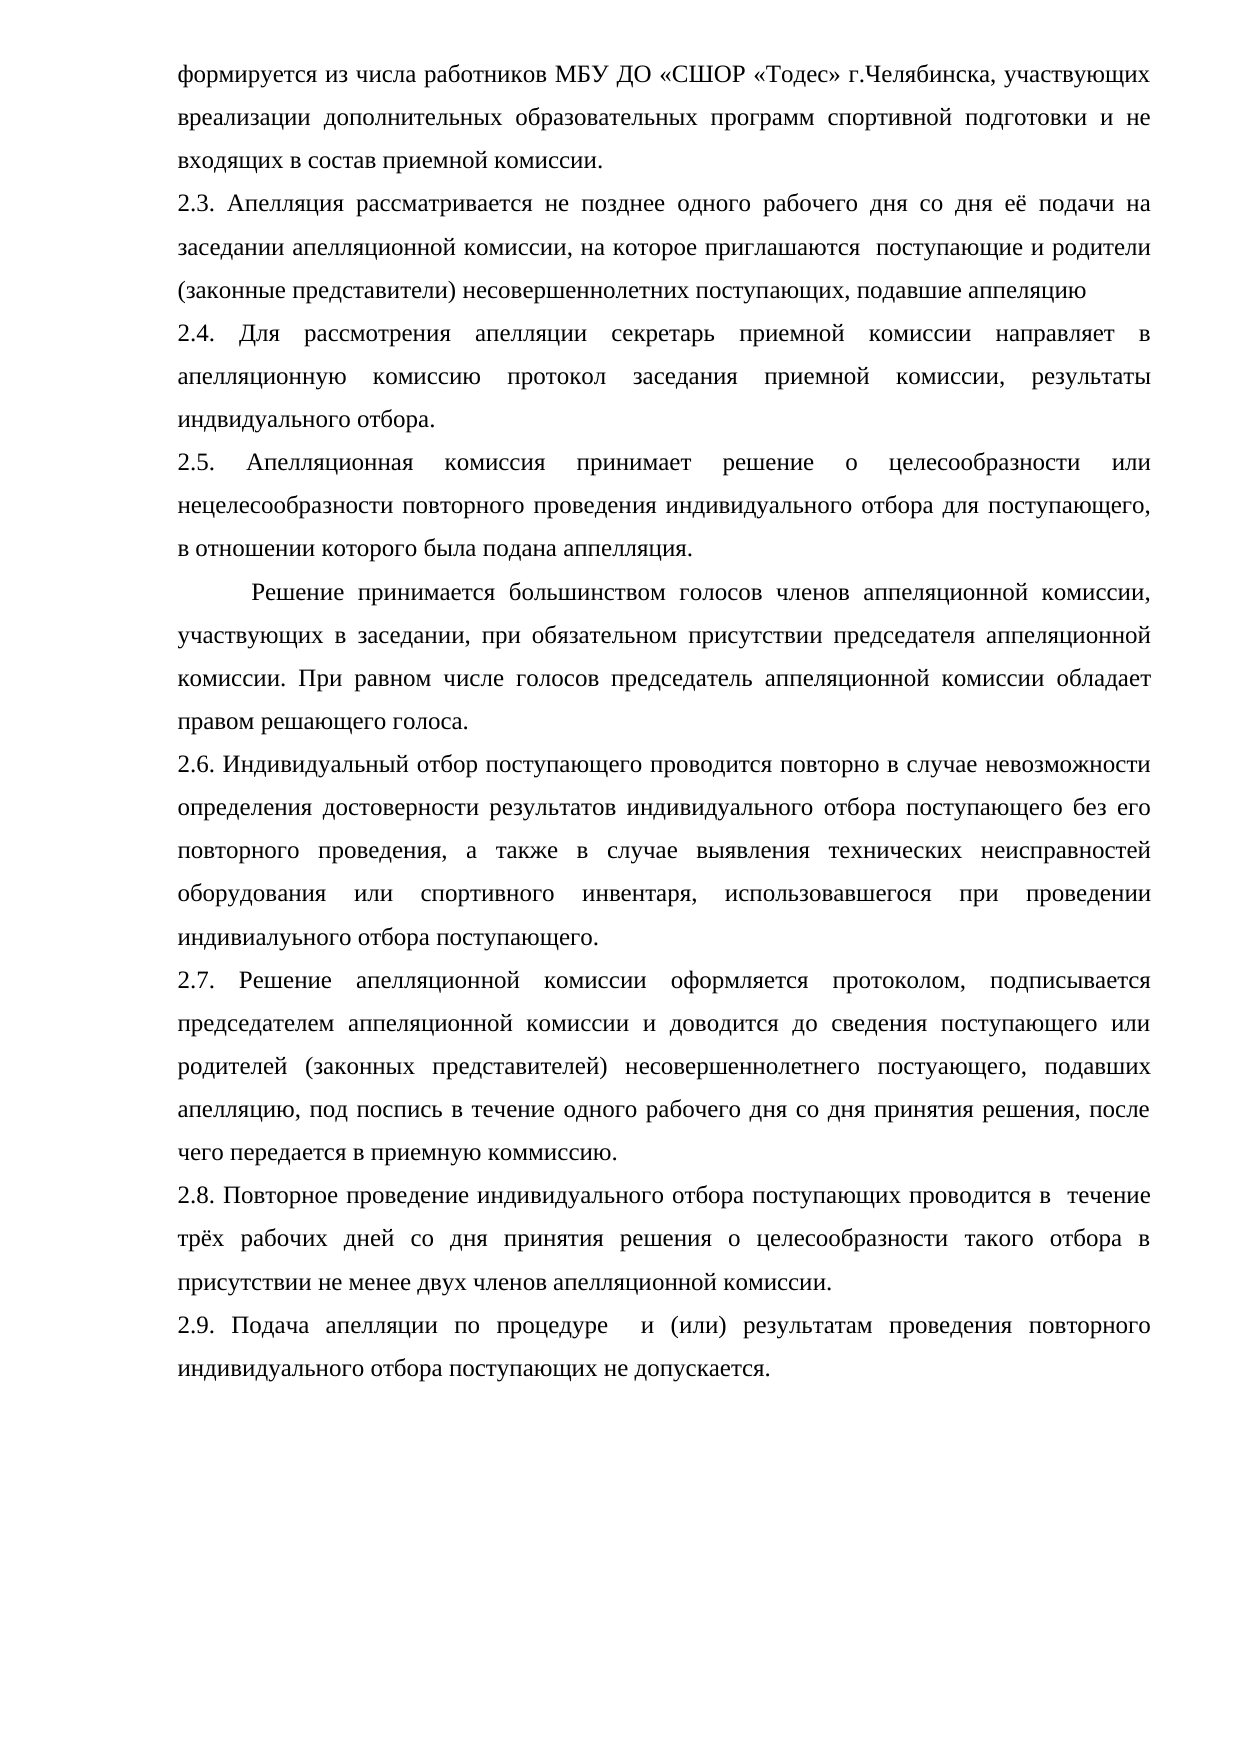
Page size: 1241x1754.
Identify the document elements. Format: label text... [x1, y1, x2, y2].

text Решение принимается большинством голосов членов аппеляционной комиссии, участвующих в заседании, при обязательном присутствии председателя аппеляционной комиссии. При равном числе голосов председатель аппеляционной комиссии обладает правом решающего голоса. [177, 577, 1152, 735]
text 2.9. Подача апелляции по процедуре и (или) результатам проведения повторного индивидуального отбора поступающих не допускается. [177, 1310, 1152, 1382]
text 2.5. Апелляционная комиссия принимает решение о целесообразности или нецелесообразности повторного проведения индивидуального отбора для поступающего, в отношении которого была подана аппелляция. [177, 447, 1152, 562]
text 2.7. Решение апелляционной комиссии оформляется протоколом, подписывается председателем аппеляционной комиссии и доводится до сведения поступающего или родителей (законных представителей) несовершеннолетнего постуающего, подавших апелляцию, под поспись в течение одного рабочего дня со дня принятия решения, после чего передается в приемную коммиссию. [177, 965, 1152, 1166]
text формируется из числа работников МБУ ДО «СШОР «Тодес» г.Челябинска, участвующих вреализации дополнительных образовательных программ спортивной подготовки и не входящих в состав приемной комиссии. [177, 59, 1152, 174]
text 2.6. Индивидуальный отбор поступающего проводится повторно в случае невозможности определения достоверности результатов индивидуального отбора поступающего без его повторного проведения, а также в случае выявления технических неисправностей оборудования или спортивного инвентаря, использовавшегося при проведении индивиалуьного отбора поступающего. [177, 749, 1152, 950]
text 2.8. Повторное проведение индивидуального отбора поступающих проводится в течение трёх рабочих дней со дня принятия решения о целесообразности такого отбора в присутствии не менее двух членов апелляционной комиссии. [177, 1180, 1152, 1295]
text 2.3. Апелляция рассматривается не позднее одного рабочего дня со дня её подачи на заседании апелляционной комиссии, на которое приглашаются поступающие и родители (законные представители) несовершеннолетних поступающих, подавшие аппеляцию [177, 188, 1152, 303]
text 2.4. Для рассмотрения апелляции секретарь приемной комиссии направляет в апелляционную комиссию протокол заседания приемной комиссии, результаты индвидуального отбора. [177, 318, 1152, 433]
